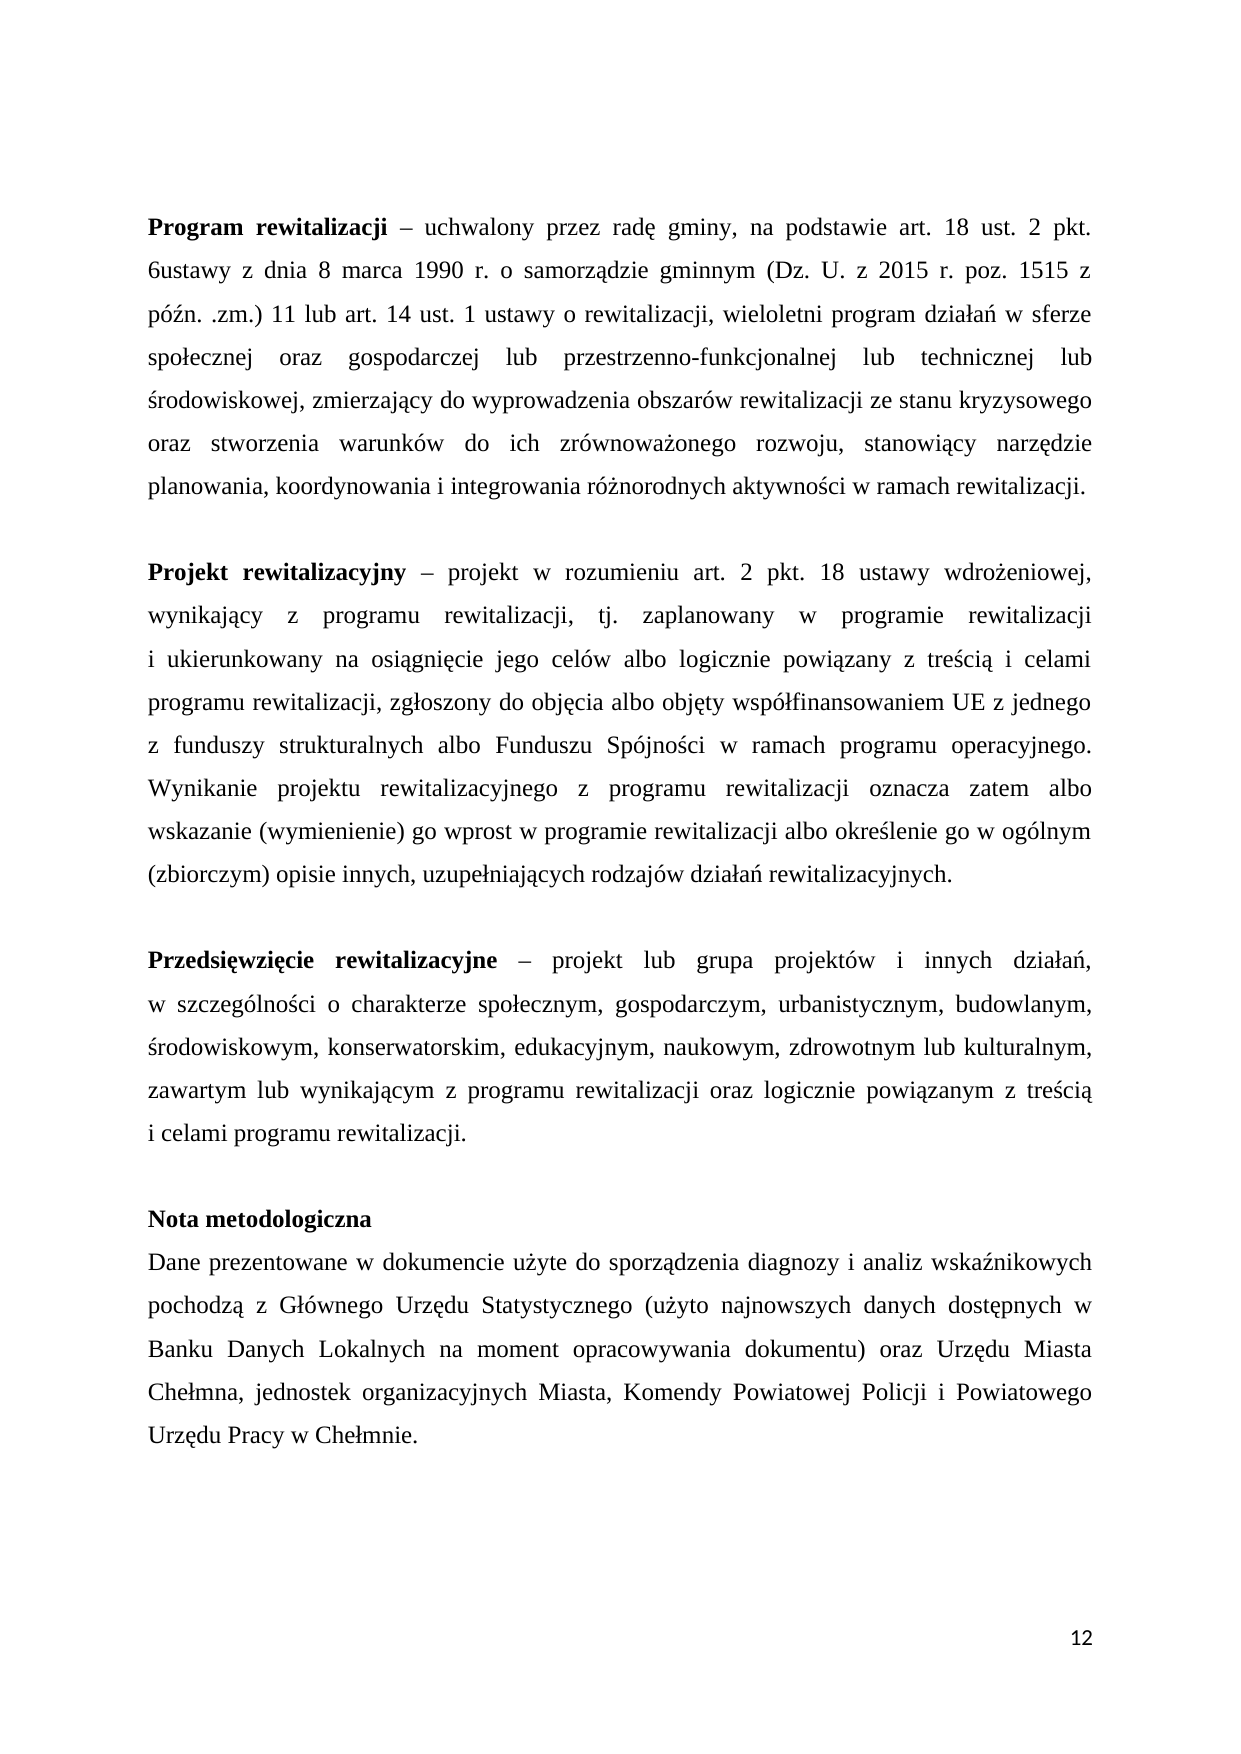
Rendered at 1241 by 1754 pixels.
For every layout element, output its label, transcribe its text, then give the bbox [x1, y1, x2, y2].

text Przedsięwzięcie rewitalizacyjne – projekt lub grupa projektów i innych działań, w szczególności o charakterze społecznym, gospodarczym, urbanistycznym, budowlanym, środowiskowym, konserwatorskim, edukacyjnym, naukowym, zdrowotnym lub kulturalnym, zawartym lub wynikającym z programu rewitalizacji oraz logicznie powiązanym z treścią i celami programu rewitalizacji. [148, 946, 1093, 1147]
text Nota metodologiczna [148, 1204, 1093, 1233]
text Dane prezentowane w dokumencie użyte do sporządzenia diagnozy i analiz wskaźnikowych pochodzą z Głównego Urzędu Statystycznego (użyto najnowszych danych dostępnych w Banku Danych Lokalnych na moment opracowywania dokumentu) oraz Urzędu Miasta Chełmna, jednostek organizacyjnych Miasta, Komendy Powiatowej Policji i Powiatowego Urzędu Pracy w Chełmnie. [148, 1247, 1093, 1449]
text Projekt rewitalizacyjny – projekt w rozumieniu art. 2 pkt. 18 ustawy wdrożeniowej, wynikający z programu rewitalizacji, tj. zaplanowany w programie rewitalizacji i ukierunkowany na osiągnięcie jego celów albo logicznie powiązany z treścią i celami programu rewitalizacji, zgłoszony do objęcia albo objęty współfinansowaniem UE z jednego z funduszy strukturalnych albo Funduszu Spójności w ramach programu operacyjnego. Wynikanie projektu rewitalizacyjnego z programu rewitalizacji oznacza zatem albo wskazanie (wymienienie) go wprost w programie rewitalizacji albo określenie go w ogólnym (zbiorczym) opisie innych, uzupełniających rodzajów działań rewitalizacyjnych. [148, 557, 1093, 888]
text Program rewitalizacji – uchwalony przez radę gminy, na podstawie art. 18 ust. 2 pkt. 6ustawy z dnia 8 marca 1990 r. o samorządzie gminnym (Dz. U. z 2015 r. poz. 1515 z późn. .zm.) 11 lub art. 14 ust. 1 ustawy o rewitalizacji, wieloletni program działań w sferze społecznej oraz gospodarczej lub przestrzenno-funkcjonalnej lub technicznej lub środowiskowej, zmierzający do wyprowadzenia obszarów rewitalizacji ze stanu kryzysowego oraz stworzenia warunków do ich zrównoważonego rozwoju, stanowiący narzędzie planowania, koordynowania i integrowania różnorodnych aktywności w ramach rewitalizacji. [148, 212, 1093, 500]
